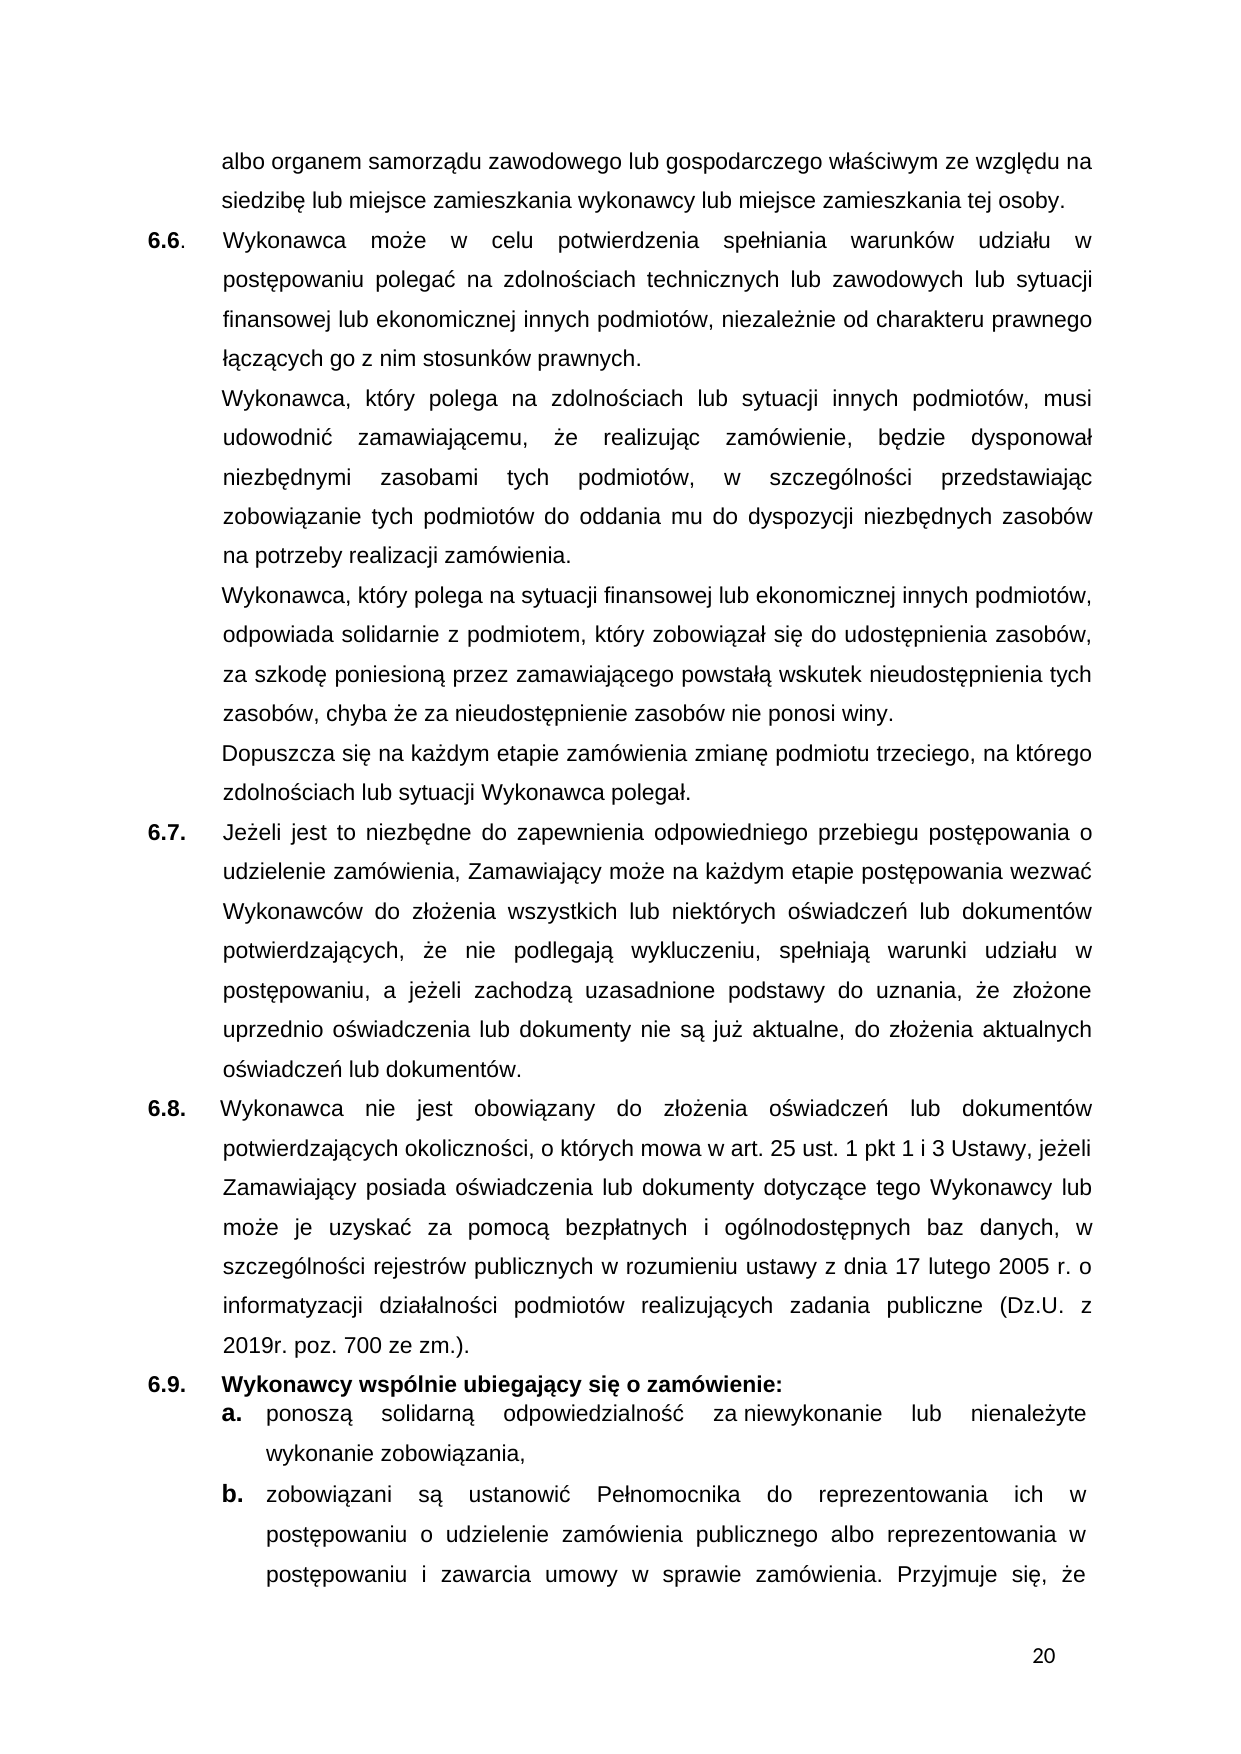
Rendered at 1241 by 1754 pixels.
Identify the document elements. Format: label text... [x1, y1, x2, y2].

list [221, 1479, 1087, 1587]
text Wykonawca, który polega na zdolnościach lub sytuacji innych podmiotów, musi udowodnić zamawiającemu, że realizując zamówienie, będzie dysponował niezbędnymi zasobami tych podmiotów, w szczególności przedstawiając zobowiązanie tych podmiotów do oddania mu do dyspozycji niezbędnych zasobów na potrzeby realizacji zamówienia. [221, 384, 1093, 569]
text Dopuszcza się na każdym etapie zamówienia zmianę podmiotu trzeciego, na którego zdolnościach lub sytuacji Wykonawca polegał. [221, 740, 1093, 806]
text Wykonawca, który polega na sytuacji finansowej lub ekonomicznej innych podmiotów, odpowiada solidarnie z podmiotem, który zobowiązał się do udostępnienia zasobów, za szkodę poniesioną przez zamawiającego powstałą wskutek nieudostępnienia tych zasobów, chyba że za nieudostępnienie zasobów nie ponosi winy. [221, 582, 1093, 727]
text 6.8. Wykonawca nie jest obowiązany do złożenia oświadczeń lub dokumentów potwierdzających okoliczności, o których mowa w art. 25 ust. 1 pkt 1 i 3 Ustawy, jeżeli Zamawiający posiada oświadczenia lub dokumenty dotyczące tego Wykonawcy lub może je uzyskać za pomocą bezpłatnych i ogólnodostępnych baz danych, w szczególności rejestrów publicznych w rozumieniu ustawy z dnia 17 lutego 2005 r. o informatyzacji działalności podmiotów realizujących zadania publiczne (Dz.U. z 2019r. poz. 700 ze zm.). [148, 1095, 1093, 1358]
text 6.6. Wykonawca może w celu potwierdzenia spełniania warunków udziału w postępowaniu polegać na zdolnościach technicznych lub zawodowych lub sytuacji finansowej lub ekonomicznej innych podmiotów, niezależnie od charakteru prawnego łączących go z nim stosunków prawnych. [148, 227, 1093, 371]
list ponoszą solidarną odpowiedzialność za niewykonanie lub nienależyte wykonanie zobowiązania, [221, 1398, 1087, 1466]
text 6.7. Jeżeli jest to niezbędne do zapewnienia odpowiedniego przebiegu postępowania o udzielenie zamówienia, Zamawiający może na każdym etapie postępowania wezwać Wykonawców do złożenia wszystkich lub niektórych oświadczeń lub dokumentów potwierdzających, że nie podlegają wykluczeniu, spełniają warunki udziału w postępowaniu, a jeżeli zachodzą uzasadnione podstawy do uznania, że złożone uprzednio oświadczenia lub dokumenty nie są już aktualne, do złożenia aktualnych oświadczeń lub dokumentów. [148, 819, 1093, 1082]
text 6.9. Wykonawcy wspólnie ubiegający się o zamówienie: [148, 1371, 1087, 1398]
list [221, 148, 1093, 213]
